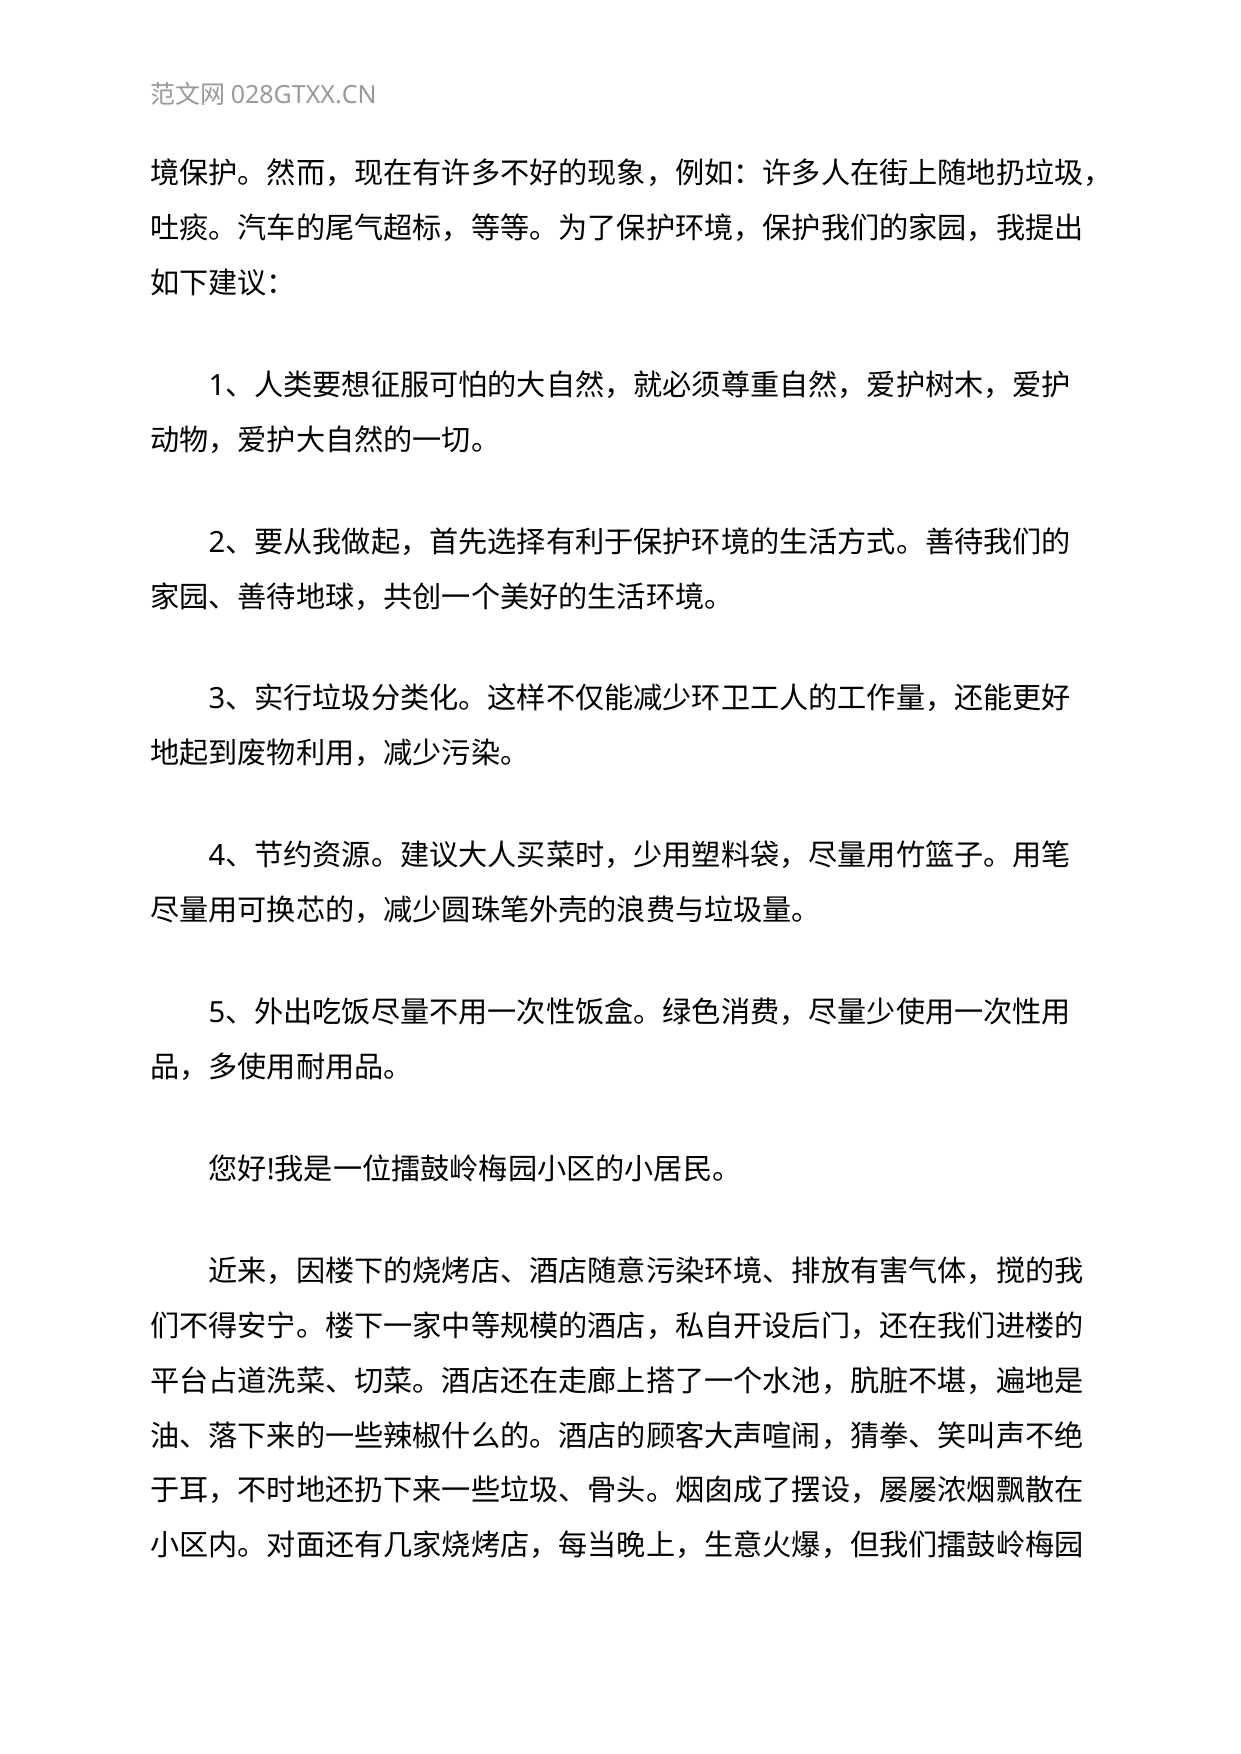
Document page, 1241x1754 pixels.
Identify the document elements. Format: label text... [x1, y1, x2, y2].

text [150, 150, 1090, 302]
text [150, 1247, 1090, 1564]
text 3、实行垃圾分类化。这样不仅能减少环卫工人的工作量，还能更好地起到废物利用，减少污染。 [150, 675, 1090, 772]
text 4、节约资源。建议大人买菜时，少用塑料袋，尽量用竹篮子。用笔尽量用可换芯的，减少圆珠笔外壳的浪费与垃圾量。 [150, 832, 1090, 929]
text 2、要从我做起，首先选择有利于保护环境的生活方式。善待我们的家园、善待地球，共创一个美好的生活环境。 [150, 518, 1090, 616]
text 1、人类要想征服可怕的大自然，就必须尊重自然，爱护树木，爱护动物，爱护大自然的一切。 [150, 362, 1090, 459]
text 5、外出吃饭尽量不用一次性饭盒。绿色消费，尽量少使用一次性用品，多使用耐用品。 [150, 989, 1090, 1086]
text 您好!我是一位擂鼓岭梅园小区的小居民。 [150, 1145, 1090, 1188]
